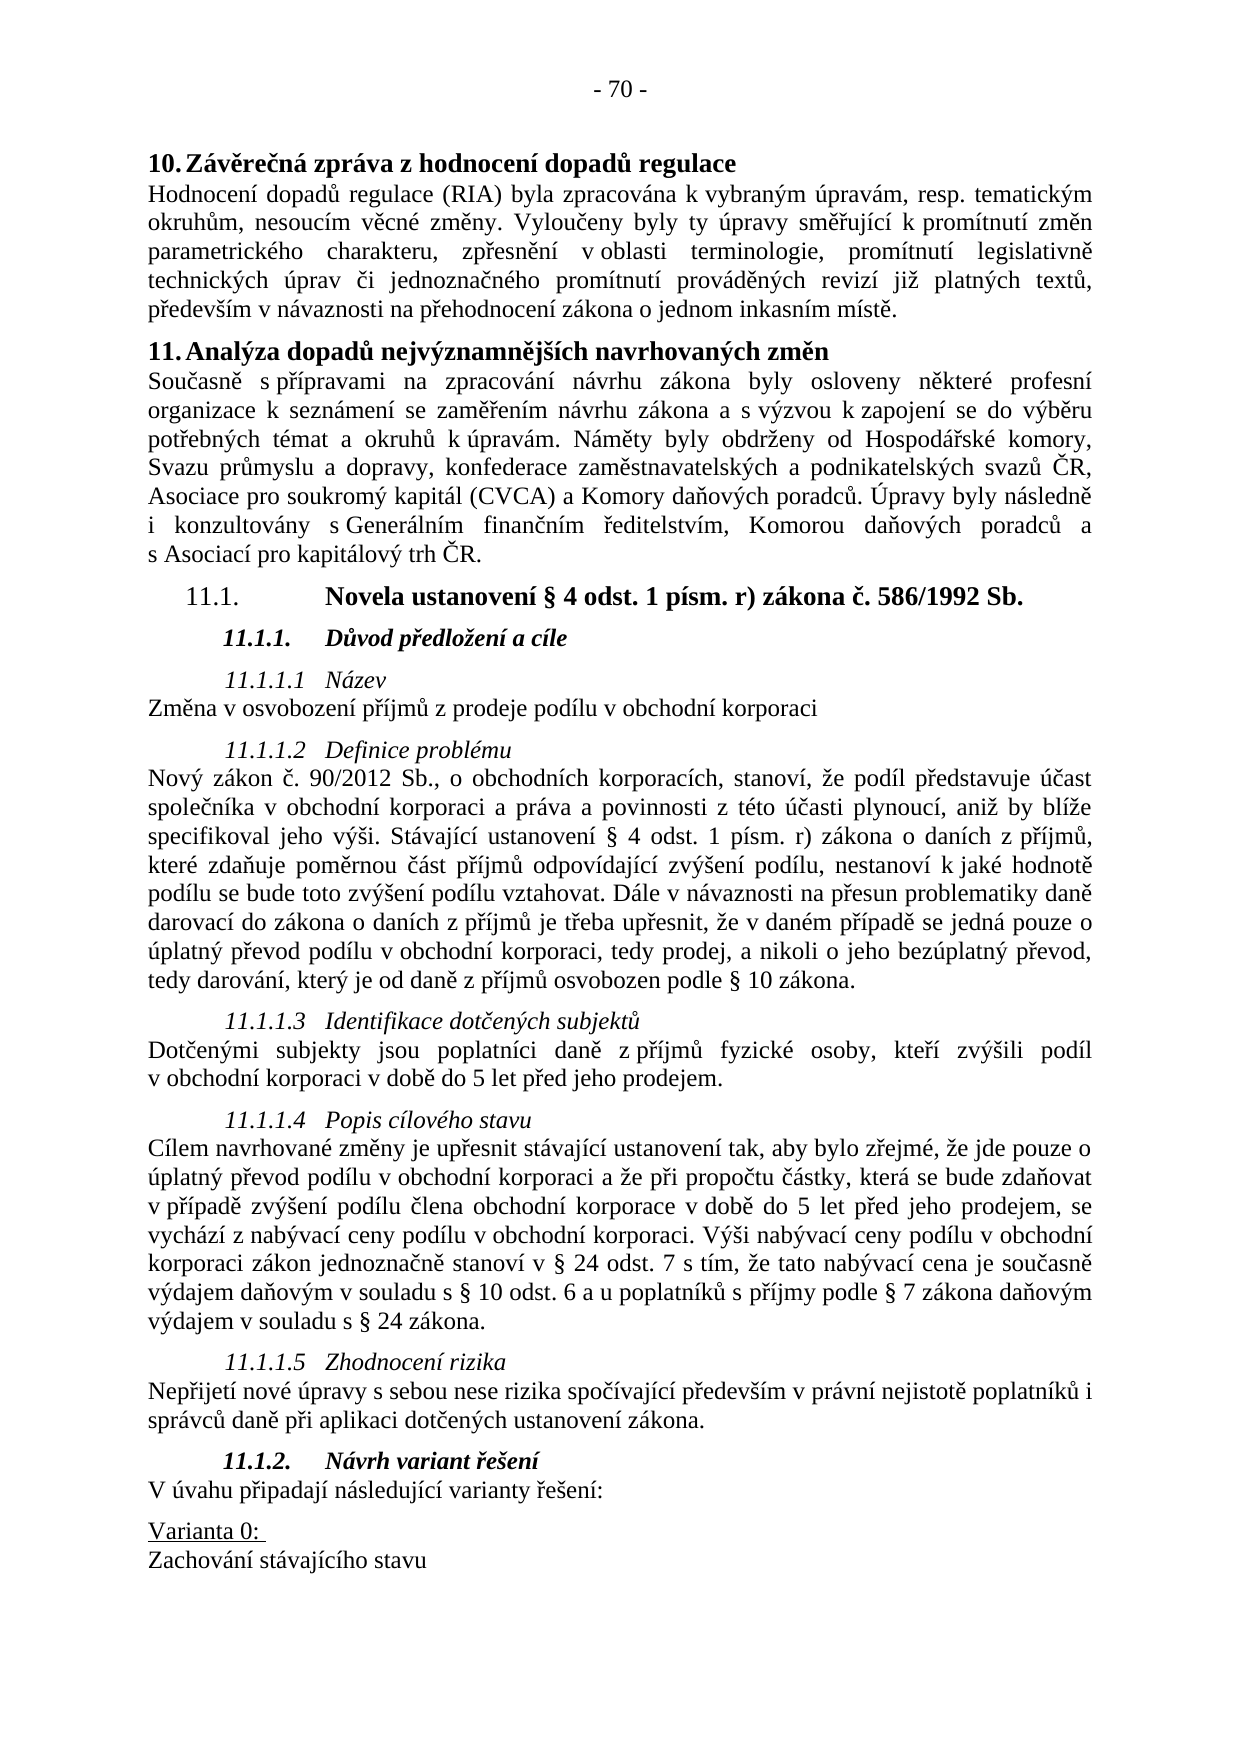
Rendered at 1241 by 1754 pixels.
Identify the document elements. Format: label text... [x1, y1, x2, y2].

text Název [224, 665, 1093, 693]
text V úvahu připadají následující varianty řešení: [148, 1475, 1093, 1503]
text Současně s přípravami na zpracování návrhu zákona byly osloveny některé profesní organizace k seznámení se zaměřením návrhu zákona a s výzvou k zapojení se do výběru potřebných témat a okruhů k úpravám. Náměty byly obdrženy od Hospodářské komory, Svazu průmyslu a dopravy, konfederace zaměstnavatelských a podnikatelských svazů ČR, Asociace pro soukromý kapitál (CVCA) a Komory daňových poradců. Úpravy byly následně i konzultovány s Generálním finančním ředitelstvím, Komorou daňových poradců a s Asociací pro kapitálový trh ČR. [148, 366, 1093, 567]
text Identifikace dotčených subjektů [224, 1006, 1093, 1035]
text Důvod předložení a cíle [223, 623, 1093, 652]
text Zachování stávajícího stavu [148, 1545, 1093, 1573]
text Změna v osvobození příjmů z prodeje podílu v obchodní korporaci [148, 693, 1093, 722]
text Varianta 0: [148, 1516, 1093, 1545]
text Závěrečná zpráva z hodnocení dopadů regulace [148, 148, 1093, 179]
text Hodnocení dopadů regulace (RIA) byla zpracována k vybraným úpravám, resp. tematickým okruhům, nesoucím věcné změny. Vyloučeny byly ty úpravy směřující k promítnutí změn parametrického charakteru, zpřesnění v oblasti terminologie, promítnutí legislativně technických úprav či jednoznačného promítnutí prováděných revizí již platných textů, především v návaznosti na přehodnocení zákona o jednom inkasním místě. [148, 179, 1093, 322]
text Definice problému [224, 735, 1093, 763]
text Zhodnocení rizika [224, 1347, 1093, 1376]
text Novela ustanovení § 4 odst. 1 písm. r) zákona č. 586/1992 Sb. [185, 580, 1093, 611]
text Nový zákon č. 90/2012 Sb., o obchodních korporacích, stanoví, že podíl představuje účast společníka v obchodní korporaci a práva a povinnosti z této účasti plynoucí, aniž by blíže specifikoval jeho výši. Stávající ustanovení § 4 odst. 1 písm. r) zákona o daních z příjmů, které zdaňuje poměrnou část příjmů odpovídající zvýšení podílu, nestanoví k jaké hodnotě podílu se bude toto zvýšení podílu vztahovat. Dále v návaznosti na přesun problematiky daně darovací do zákona o daních z příjmů je třeba upřesnit, že v daném případě se jedná pouze o úplatný převod podílu v obchodní korporaci, tedy prodej, a nikoli o jeho bezúplatný převod, tedy darování, který je od daně z příjmů osvobozen podle § 10 zákona. [148, 763, 1093, 993]
text Návrh variant řešení [223, 1446, 1093, 1475]
text Nepřijetí nové úpravy s sebou nese rizika spočívající především v právní nejistotě poplatníků i správců daně při aplikaci dotčených ustanovení zákona. [148, 1376, 1093, 1433]
text Cílem navrhované změny je upřesnit stávající ustanovení tak, aby bylo zřejmé, že jde pouze o úplatný převod podílu v obchodní korporaci a že při propočtu částky, která se bude zdaňovat v případě zvýšení podílu člena obchodní korporace v době do 5 let před jeho prodejem, se vychází z nabývací ceny podílu v obchodní korporaci. Výši nabývací ceny podílu v obchodní korporaci zákon jednoznačně stanoví v § 24 odst. 7 s tím, že tato nabývací cena je současně výdajem daňovým v souladu s § 10 odst. 6 a u poplatníků s příjmy podle § 7 zákona daňovým výdajem v souladu s § 24 zákona. [148, 1133, 1093, 1335]
text Dotčenými subjekty jsou poplatníci daně z příjmů fyzické osoby, kteří zvýšili podíl v obchodní korporaci v době do 5 let před jeho prodejem. [148, 1035, 1093, 1092]
text Popis cílového stavu [224, 1105, 1093, 1133]
text Analýza dopadů nejvýznamnějších navrhovaných změn [148, 335, 1093, 366]
